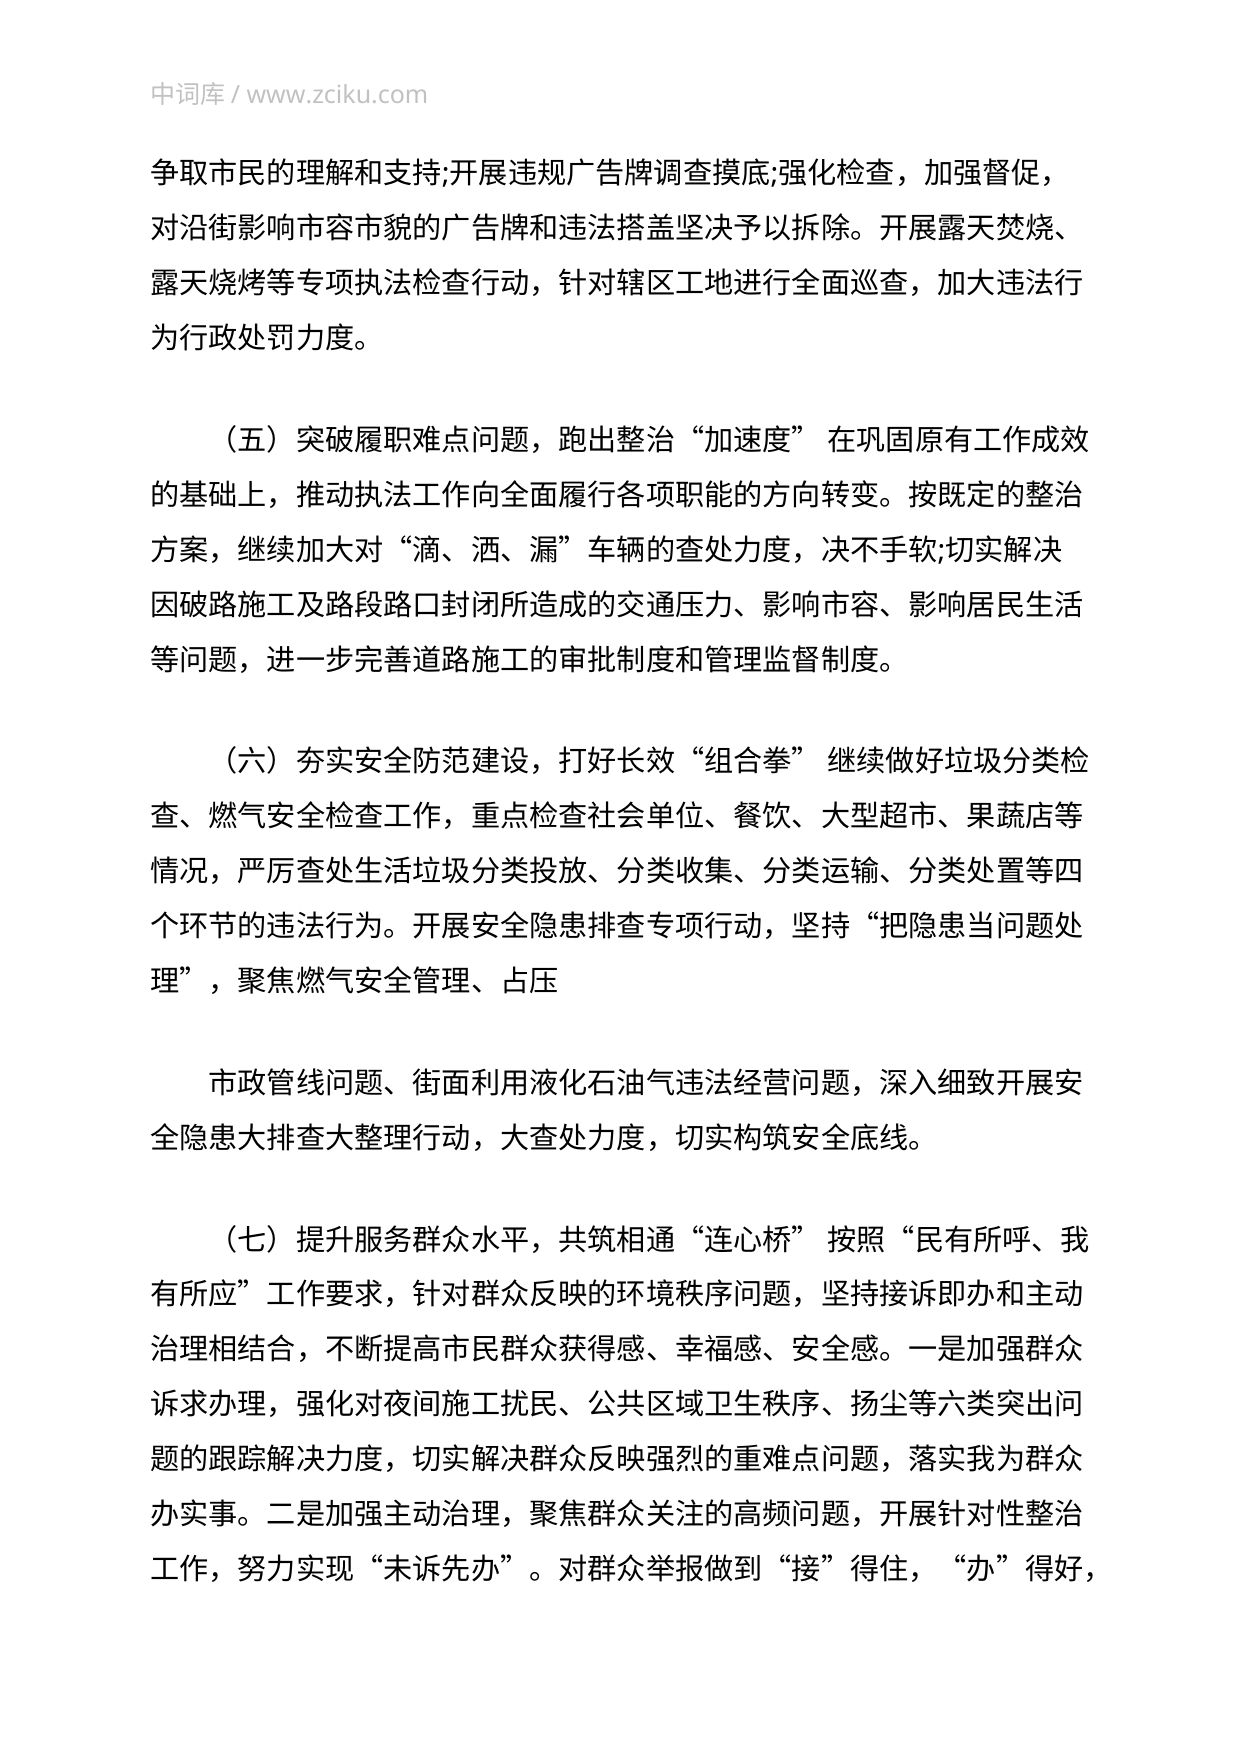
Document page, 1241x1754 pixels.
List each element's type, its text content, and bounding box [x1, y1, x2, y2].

text （五）突破履职难点问题，跑出整治“加速度” 在巩固原有工作成效的基础上，推动执法工作向全面履行各项职能的方向转变。按既定的整治方案，继续加大对“滴、洒、漏”车辆的查处力度，决不手软;切实解决因破路施工及路段路口封闭所造成的交通压力、影响市容、影响居民生活等问题，进一步完善道路施工的审批制度和管理监督制度。 [150, 417, 1090, 678]
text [150, 150, 1090, 357]
text 市政管线问题、街面利用液化石油气违法经营问题，深入细致开展安全隐患大排查大整理行动，大查处力度，切实构筑安全底线。 [150, 1059, 1090, 1157]
text （六）夯实安全防范建设，打好长效“组合拳” 继续做好垃圾分类检查、燃气安全检查工作，重点检查社会单位、餐饮、大型超市、果蔬店等情况，严厉查处生活垃圾分类投放、分类收集、分类运输、分类处置等四个环节的违法行为。开展安全隐患排查专项行动，坚持“把隐患当问题处理”，聚焦燃气安全管理、占压 [150, 738, 1090, 1000]
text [150, 1216, 1090, 1588]
